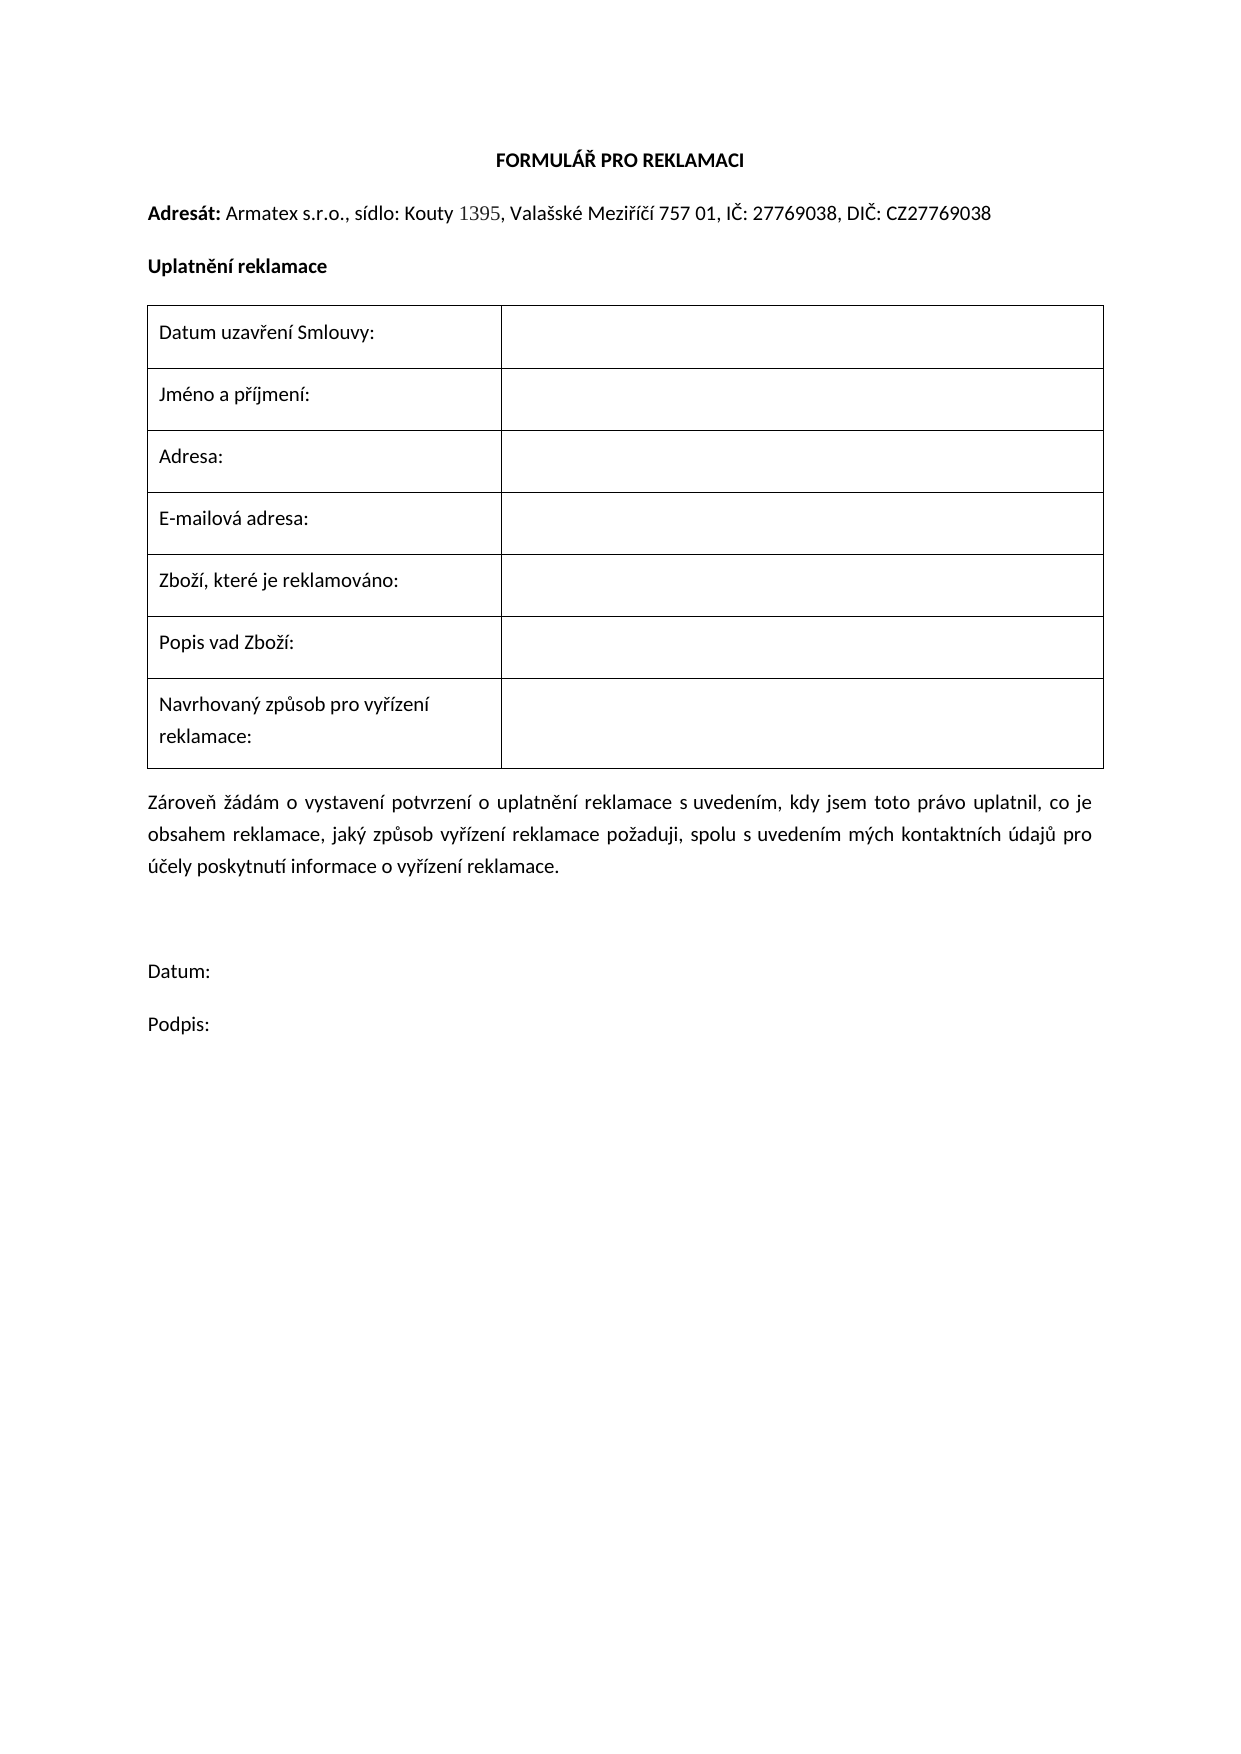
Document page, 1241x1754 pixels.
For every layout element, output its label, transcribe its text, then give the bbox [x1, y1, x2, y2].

table_cell Adresa: [148, 431, 501, 492]
text Uplatnění reklamace [148, 253, 1093, 278]
table_cell Jméno a příjmení: [148, 369, 501, 429]
table_cell E-mailová adresa: [148, 493, 501, 554]
text Datum: [148, 958, 1093, 984]
table_header [502, 306, 1103, 367]
text Adresát: Armatex s.r.o., sídlo: Kouty 1395, Valašské Meziříčí 757 01, IČ: 27769038, DIČ: CZ27769038 [148, 200, 1093, 226]
table_header Datum uzavření Smlouvy: [148, 306, 501, 367]
text FORMULÁŘ PRO REKLAMACI [148, 148, 1093, 173]
table_cell [502, 431, 1103, 492]
table_cell [502, 679, 1103, 768]
table_cell Navrhovaný způsob pro vyřízení reklamace: [148, 679, 501, 768]
table_cell [502, 617, 1103, 678]
table_cell Zboží, které je reklamováno: [148, 555, 501, 616]
table_cell [502, 493, 1103, 554]
text Zároveň žádám o vystavení potvrzení o uplatnění reklamace s uvedením, kdy jsem toto právo uplatnil, co je obsahem reklamace, jaký způsob vyřízení reklamace požaduji, spolu s uvedením mých kontaktních údajů pro účely poskytnutí informace o vyřízení reklamace. [148, 789, 1093, 878]
table_cell [502, 555, 1103, 616]
table_cell [502, 369, 1103, 429]
table_cell Popis vad Zboží: [148, 617, 501, 678]
text Podpis: [148, 1011, 1093, 1036]
